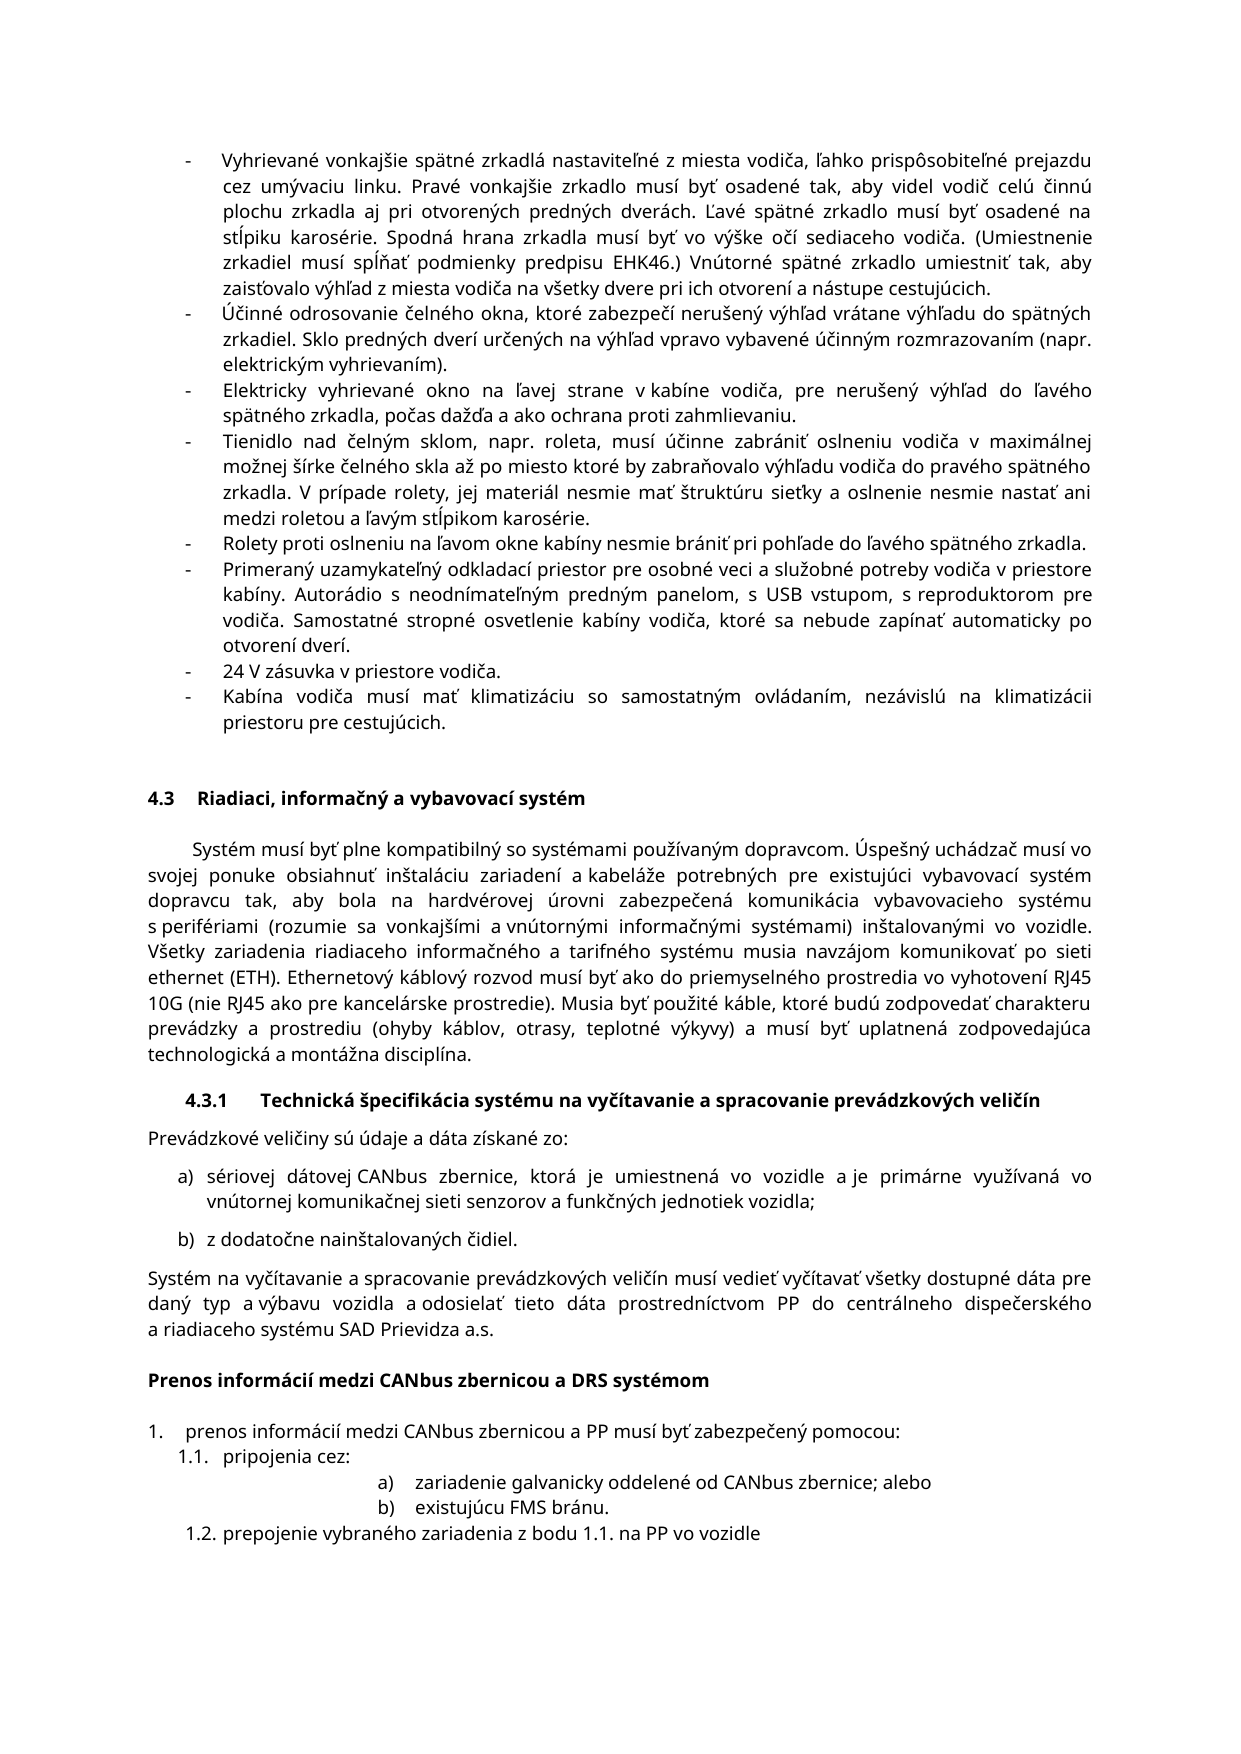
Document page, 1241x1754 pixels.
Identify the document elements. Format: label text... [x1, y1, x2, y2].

list sériovej dátovej CANbus zbernice, ktorá je umiestnená vo vozidle a je primárne využívaná vo vnútornej komunikačnej sieti senzorov a funkčných jednotiek vozidla; [177, 1163, 1093, 1214]
list z dodatočne nainštalovaných čidiel. [177, 1227, 1093, 1252]
list zariadenie galvanicky oddelené od CANbus zbernice; alebo [377, 1469, 1093, 1494]
subtitle Technická špecifikácia systému na vyčítavanie a spracovanie prevádzkových veličín [185, 1087, 1093, 1113]
list Vyhrievané vonkajšie spätné zrkadlá nastaviteľné z miesta vodiča, ľahko prispôsobiteľné prejazdu cez umývaciu linku. Pravé vonkajšie zrkadlo musí byť osadené tak, aby videl vodič celú činnú plochu zrkadla aj pri otvorených predných dverách. Ľavé spätné zrkadlo musí byť osadené na stĺpiku karosérie. Spodná hrana zrkadla musí byť vo výške očí sediaceho vodiča. (Umiestnenie zrkadiel musí spĺňať podmienky predpisu EHK46.) Vnútorné spätné zrkadlo umiestniť tak, aby zaisťovalo výhľad z miesta vodiča na všetky dvere pri ich otvorení a nástupe cestujúcich. [185, 148, 1093, 301]
text Prenos informácií medzi CANbus zbernicou a DRS systémom [148, 1367, 1093, 1392]
text Systém na vyčítavanie a spracovanie prevádzkových veličín musí vedieť vyčítavať všetky dostupné dáta pre daný typ a výbavu vozidla a odosielať tieto dáta prostredníctvom PP do centrálneho dispečerského a riadiaceho systému SAD Prievidza a.s. [148, 1265, 1093, 1341]
list 24 V zásuvka v priestore vodiča. [185, 658, 1093, 683]
list existujúcu FMS bránu. [377, 1494, 1093, 1520]
list Elektricky vyhrievané okno na ľavej strane v kabíne vodiča, pre nerušený výhľad do ľavého spätného zrkadla, počas dažďa a ako ochrana proti zahmlievaniu. [185, 377, 1093, 428]
list Systém musí byť plne kompatibilný so systémami používaným dopravcom. Úspešný uchádzač musí vo svojej ponuke obsiahnuť inštaláciu zariadení a kabeláže potrebných pre existujúci vybavovací systém dopravcu tak, aby bola na hardvérovej úrovni zabezpečená komunikácia vybavovacieho systému s perifériami (rozumie sa vonkajšími a vnútornými informačnými systémami) inštalovanými vo vozidle. Všetky zariadenia riadiaceho informačného a tarifného systému musia navzájom komunikovať po sieti ethernet (ETH). Ethernetový káblový rozvod musí byť ako do priemyselného prostredia vo vyhotovení RJ45 10G (nie RJ45 ako pre kancelárske prostredie). Musia byť použité káble, ktoré budú zodpovedať charakteru prevádzky a prostrediu (ohyby káblov, otrasy, teplotné výkyvy) a musí byť uplatnená zodpovedajúca technologická a montážna disciplína. [148, 837, 1093, 1066]
list Primeraný uzamykateľný odkladací priestor pre osobné veci a služobné potreby vodiča v priestore kabíny. Autorádio s neodnímateľným predným panelom, s USB vstupom, s reproduktorom pre vodiča. Samostatné stropné osvetlenie kabíny vodiča, ktoré sa nebude zapínať automaticky po otvorení dverí. [185, 556, 1093, 658]
list Účinné odrosovanie čelného okna, ktoré zabezpečí nerušený výhľad vrátane výhľadu do spätných zrkadiel. Sklo predných dverí určených na výhľad vpravo vybavené účinným rozmrazovaním (napr. elektrickým vyhrievaním). [185, 301, 1093, 377]
list Kabína vodiča musí mať klimatizáciu so samostatným ovládaním, nezávislú na klimatizácii priestoru pre cestujúcich. [185, 683, 1093, 734]
list Rolety proti oslneniu na ľavom okne kabíny nesmie brániť pri pohľade do ľavého spätného zrkadla. [185, 530, 1093, 556]
list Tienidlo nad čelným sklom, napr. roleta, musí účinne zabrániť oslneniu vodiča v maximálnej možnej šírke čelného skla až po miesto ktoré by zabraňovalo výhľadu vodiča do pravého spätného zrkadla. V prípade rolety, jej materiál nesmie mať štruktúru sieťky a oslnenie nesmie nastať ani medzi roletou a ľavým stĺpikom karosérie. [185, 428, 1093, 530]
text Prevádzkové veličiny sú údaje a dáta získané zo: [148, 1125, 1093, 1151]
subtitle Riadiaci, informačný a vybavovací systém [148, 786, 1093, 811]
list pripojenia cez: [177, 1443, 1093, 1469]
list prepojenie vybraného zariadenia z bodu 1.1. na PP vo vozidle [185, 1520, 1093, 1546]
list prenos informácií medzi CANbus zbernicou a PP musí byť zabezpečený pomocou: [148, 1418, 1093, 1443]
